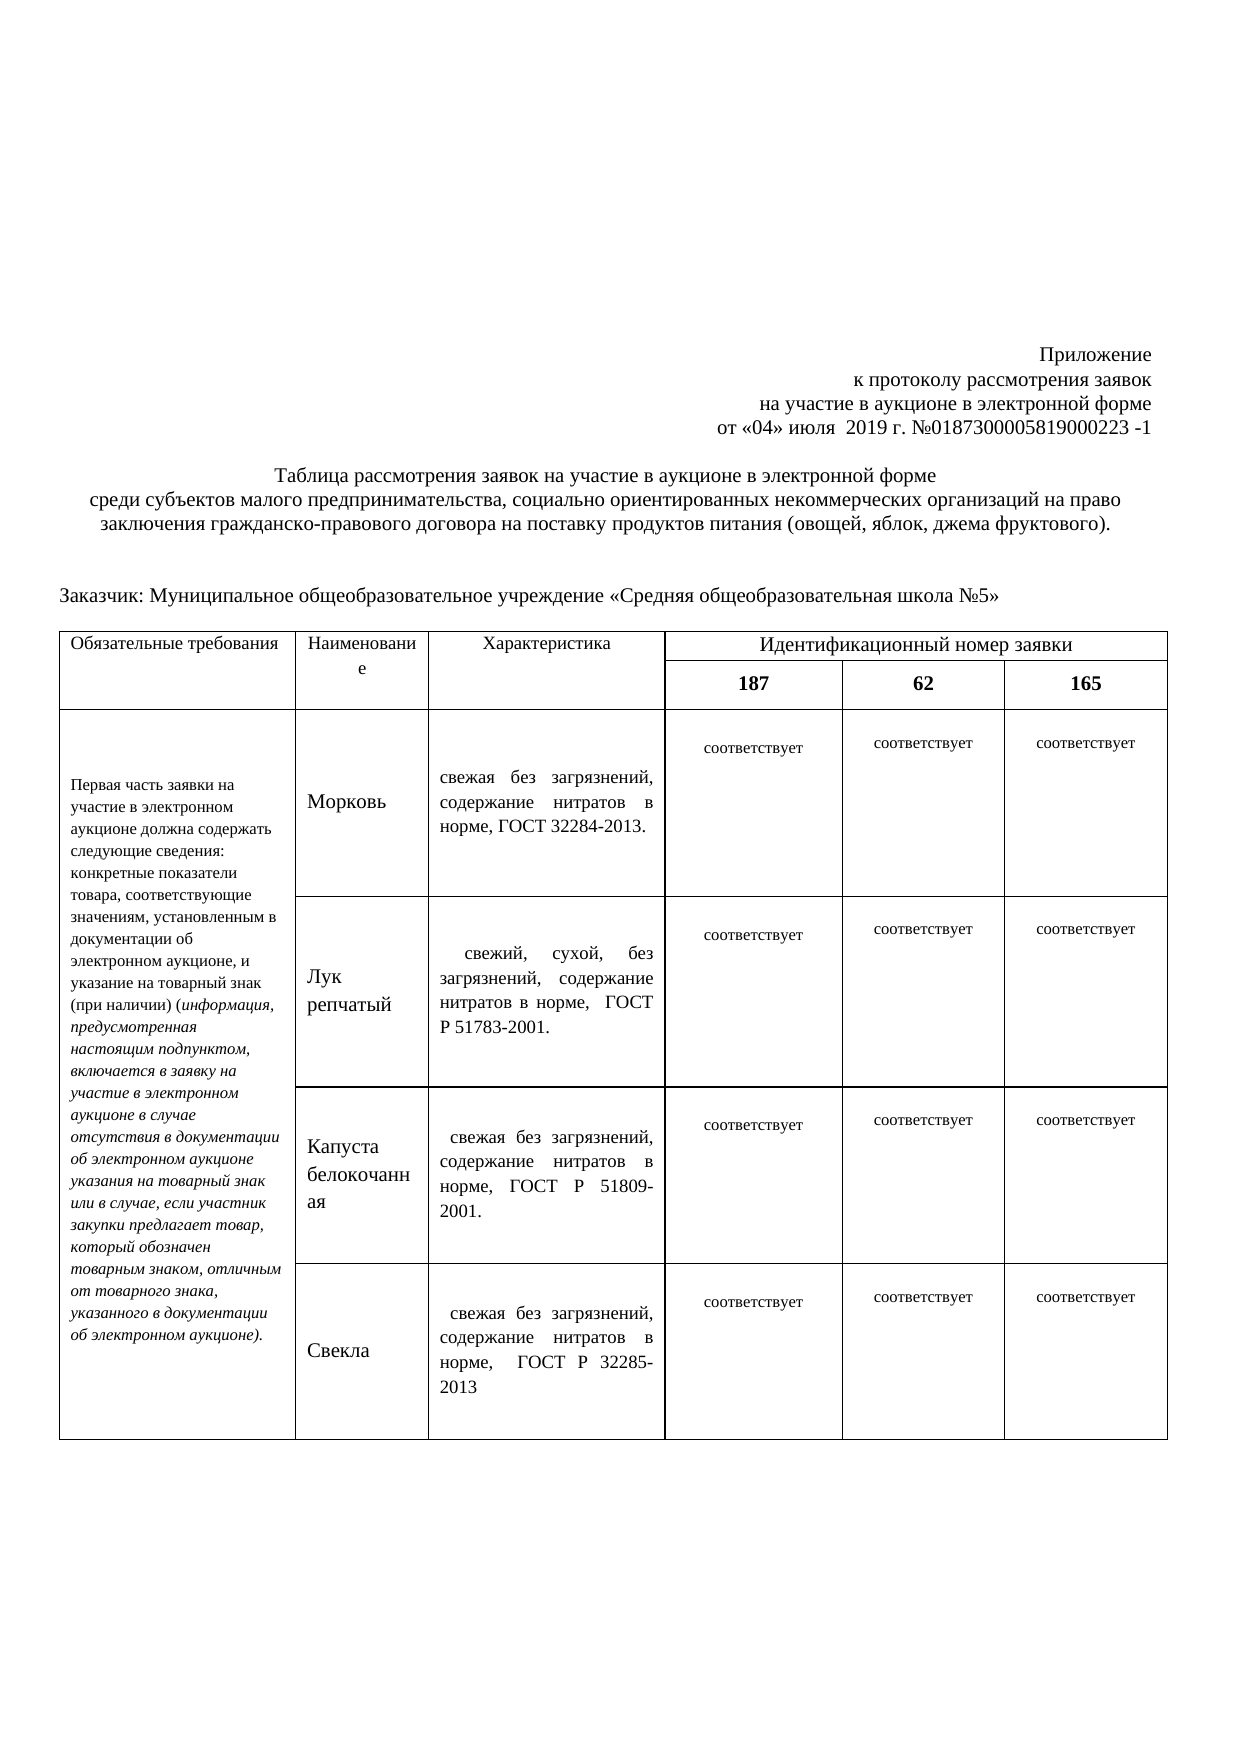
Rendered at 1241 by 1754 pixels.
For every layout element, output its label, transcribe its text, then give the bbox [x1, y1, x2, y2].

table_cell соответствует [843, 1088, 1004, 1263]
table_cell Морковь [296, 710, 428, 896]
table_cell соответствует [843, 1264, 1004, 1438]
table_cell соответствует [666, 710, 842, 896]
table_header Обязательные требования [60, 632, 295, 709]
table_cell соответствует [843, 710, 1004, 896]
table_cell Свекла [296, 1264, 428, 1438]
table_cell соответствует [666, 1088, 842, 1263]
table_header Идентификационный номер заявки [666, 632, 1167, 660]
table_cell соответствует [1005, 710, 1167, 896]
text к протоколу рассмотрения заявок [59, 366, 1152, 391]
table_header Наименование [296, 632, 428, 709]
text Заказчик: Муниципальное общеобразовательное учреждение «Средняя общеобразовательная школа №5» [59, 583, 1152, 607]
table_cell соответствует [843, 897, 1004, 1086]
table_cell 165 [1005, 661, 1167, 709]
table_cell Первая часть заявки на участие в электронном аукционе должна содержать следующие сведения: конкретные показатели товара, соответствующие значениям, установленным в документации об электронном аукционе, и указание на товарный знак (при наличии) (информация, предусмотренная настоящим подпунктом, включается в заявку на участие в электронном аукционе в случае отсутствия в документации об электронном аукционе указания на товарный знак или в случае, если участник закупки предлагает товар, который обозначен товарным знаком, отличным от товарного знака, указанного в документации об электронном аукционе). [60, 710, 295, 1438]
text Приложение [59, 342, 1152, 366]
table_cell соответствует [1005, 1264, 1167, 1438]
text на участие в аукционе в электронной форме [59, 391, 1152, 414]
table_cell Капуста белокочанная [296, 1088, 428, 1263]
table_cell свежая без загрязнений, содержание нитратов в норме, ГОСТ Р 32285-2013 [429, 1264, 664, 1438]
text Таблица рассмотрения заявок на участие в аукционе в электронной форме [59, 463, 1152, 487]
table_cell Лук репчатый [296, 897, 428, 1086]
text от «04» июля 2019 г. №0187300005819000223 -1 [59, 414, 1152, 439]
table_cell соответствует [666, 1264, 842, 1438]
table_cell соответствует [1005, 897, 1167, 1086]
table_cell 187 [666, 661, 842, 709]
table_cell свежая без загрязнений, содержание нитратов в норме, ГОСТ 32284-2013. [429, 710, 664, 896]
text среди субъектов малого предпринимательства, социально ориентированных некоммерческих организаций на право заключения гражданско-правового договора на поставку продуктов питания (овощей, яблок, джема фруктового). [59, 487, 1152, 535]
table_cell свежая без загрязнений, содержание нитратов в норме, ГОСТ Р 51809-2001. [429, 1088, 664, 1263]
table_cell соответствует [666, 897, 842, 1086]
table_cell соответствует [1005, 1088, 1167, 1263]
table_cell 62 [843, 661, 1004, 709]
table_header Характеристика [429, 632, 664, 709]
table_cell свежий, сухой, без загрязнений, содержание нитратов в норме, ГОСТ Р 51783-2001. [429, 897, 664, 1086]
